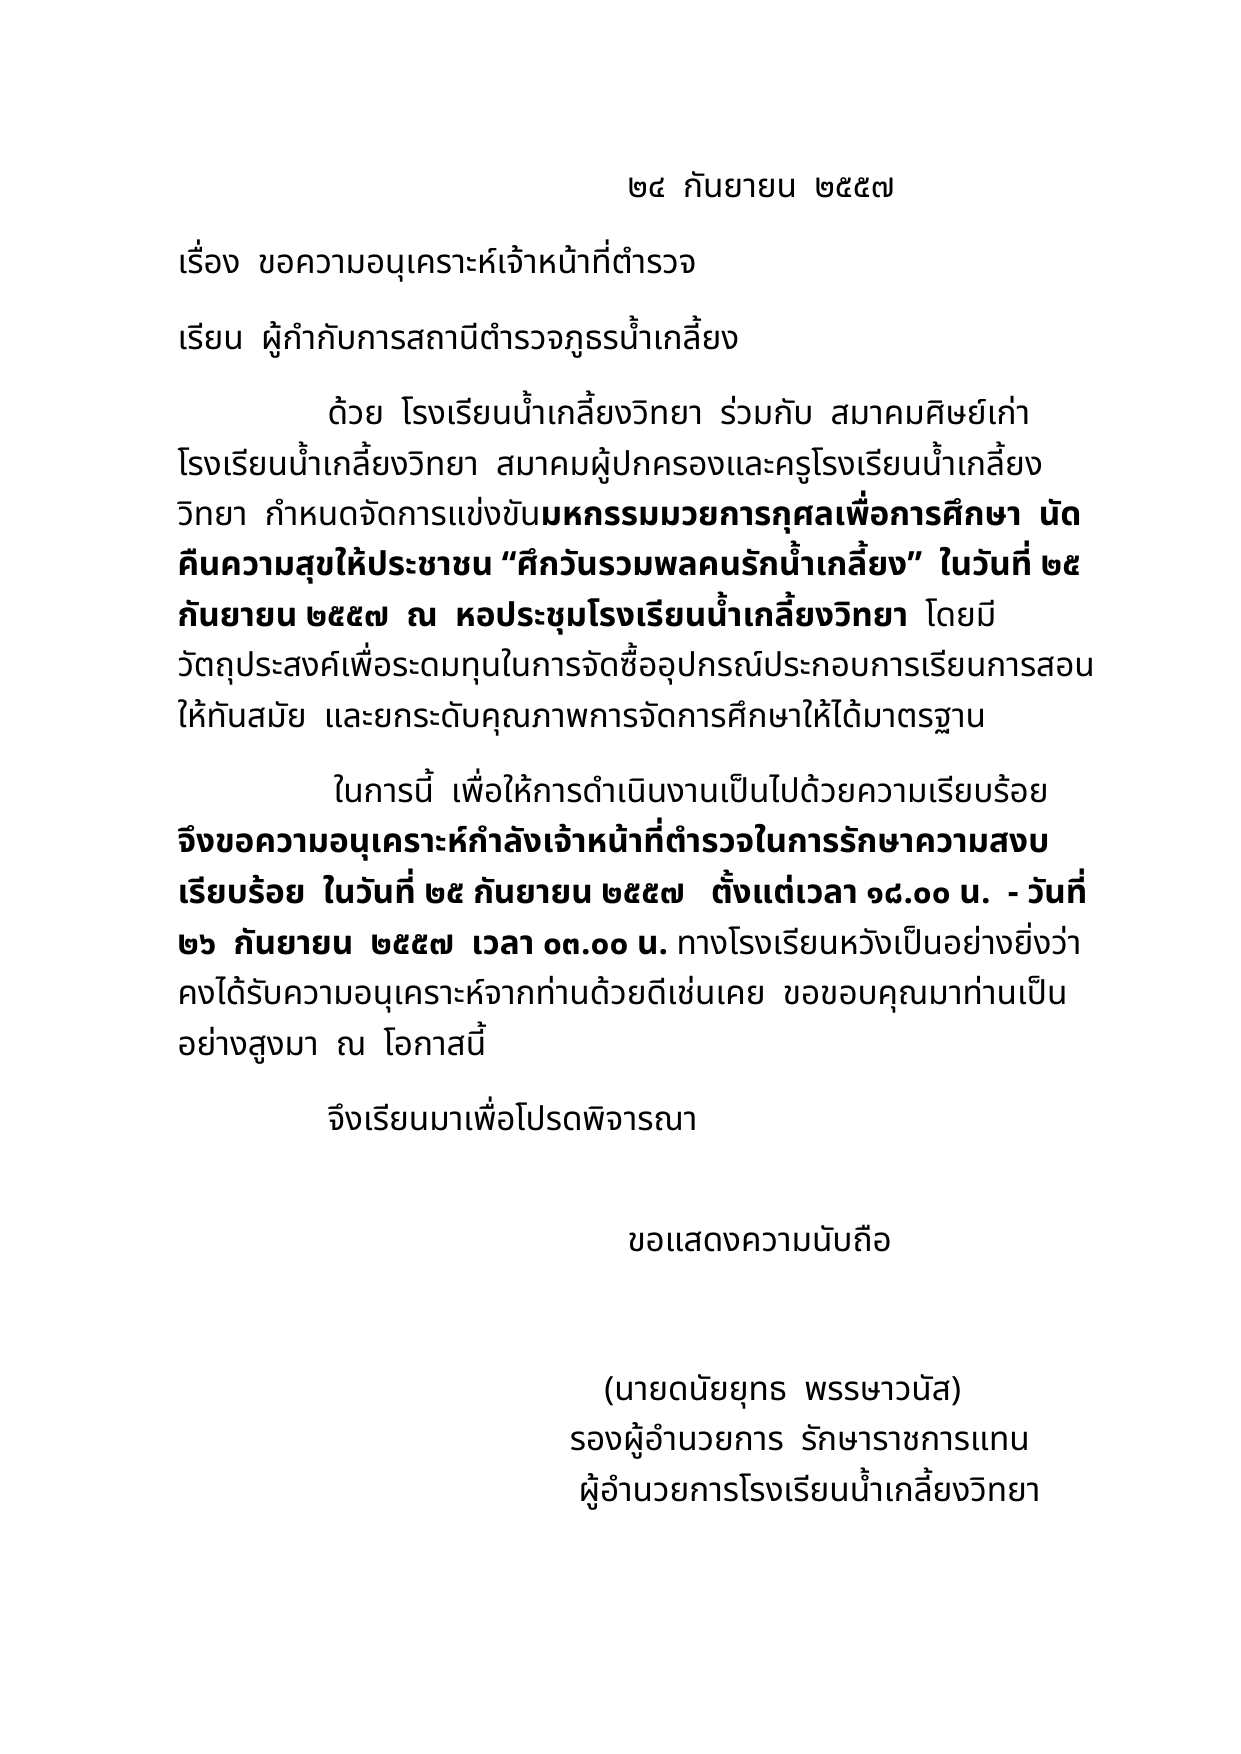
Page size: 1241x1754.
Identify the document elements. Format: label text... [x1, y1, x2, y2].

text ด้วย โรงเรียนน้ำเกลี้ยงวิทยา ร่วมกับ สมาคมศิษย์เก่าโรงเรียนน้ำเกลี้ยงวิทยา สมาคมผู้ปกครองและครูโรงเรียนน้ำเกลี้ยงวิทยา กำหนดจัดการแข่งขันมหกรรมมวยการกุศลเพื่อการศึกษา นัดคืนความสุขให้ประชาชน “ศึกวันรวมพลคนรักน้ำเกลี้ยง” ในวันที่ ๒๕ กันยายน ๒๕๕๗ ณ หอประชุมโรงเรียนน้ำเกลี้ยงวิทยา โดยมีวัตถุประสงค์เพื่อระดมทุนในการจัดซื้ออุปกรณ์ประกอบการเรียนการสอนให้ทันสมัย และยกระดับคุณภาพการจัดการศึกษาให้ได้มาตรฐาน [177, 389, 1107, 742]
text ผู้อำนวยการโรงเรียนน้ำเกลี้ยงวิทยา [177, 1466, 1107, 1516]
text เรื่อง ขอความอนุเคราะห์เจ้าหน้าที่ตำรวจ [177, 238, 1107, 289]
text เรียน ผู้กำกับการสถานีตำรวจภูธรน้ำเกลี้ยง [177, 314, 1107, 364]
text (นายดนัยยุทธ พรรษาวนัส) [177, 1364, 1107, 1415]
text รองผู้อำนวยการ รักษาราชการแทน [177, 1415, 1107, 1466]
text ขอแสดงความนับถือ [177, 1216, 1107, 1266]
text ๒๔ กันยายน ๒๕๕๗ [177, 162, 1107, 213]
text ในการนี้ เพื่อให้การดำเนินงานเป็นไปด้วยความเรียบร้อย จึงขอความอนุเคราะห์กำลังเจ้าหน้าที่ตำรวจในการรักษาความสงบเรียบร้อย ในวันที่ ๒๕ กันยายน ๒๕๕๗ ตั้งแต่เวลา ๑๘.๐๐ น. - วันที่ ๒๖ กันยายน ๒๕๕๗ เวลา ๐๓.๐๐ น. ทางโรงเรียนหวังเป็นอย่างยิ่งว่าคงได้รับความอนุเคราะห์จากท่านด้วยดีเช่นเคย ขอขอบคุณมาท่านเป็นอย่างสูงมา ณ โอกาสนี้ [177, 767, 1107, 1070]
text จึงเรียนมาเพื่อโปรดพิจารณา [252, 1095, 1107, 1145]
